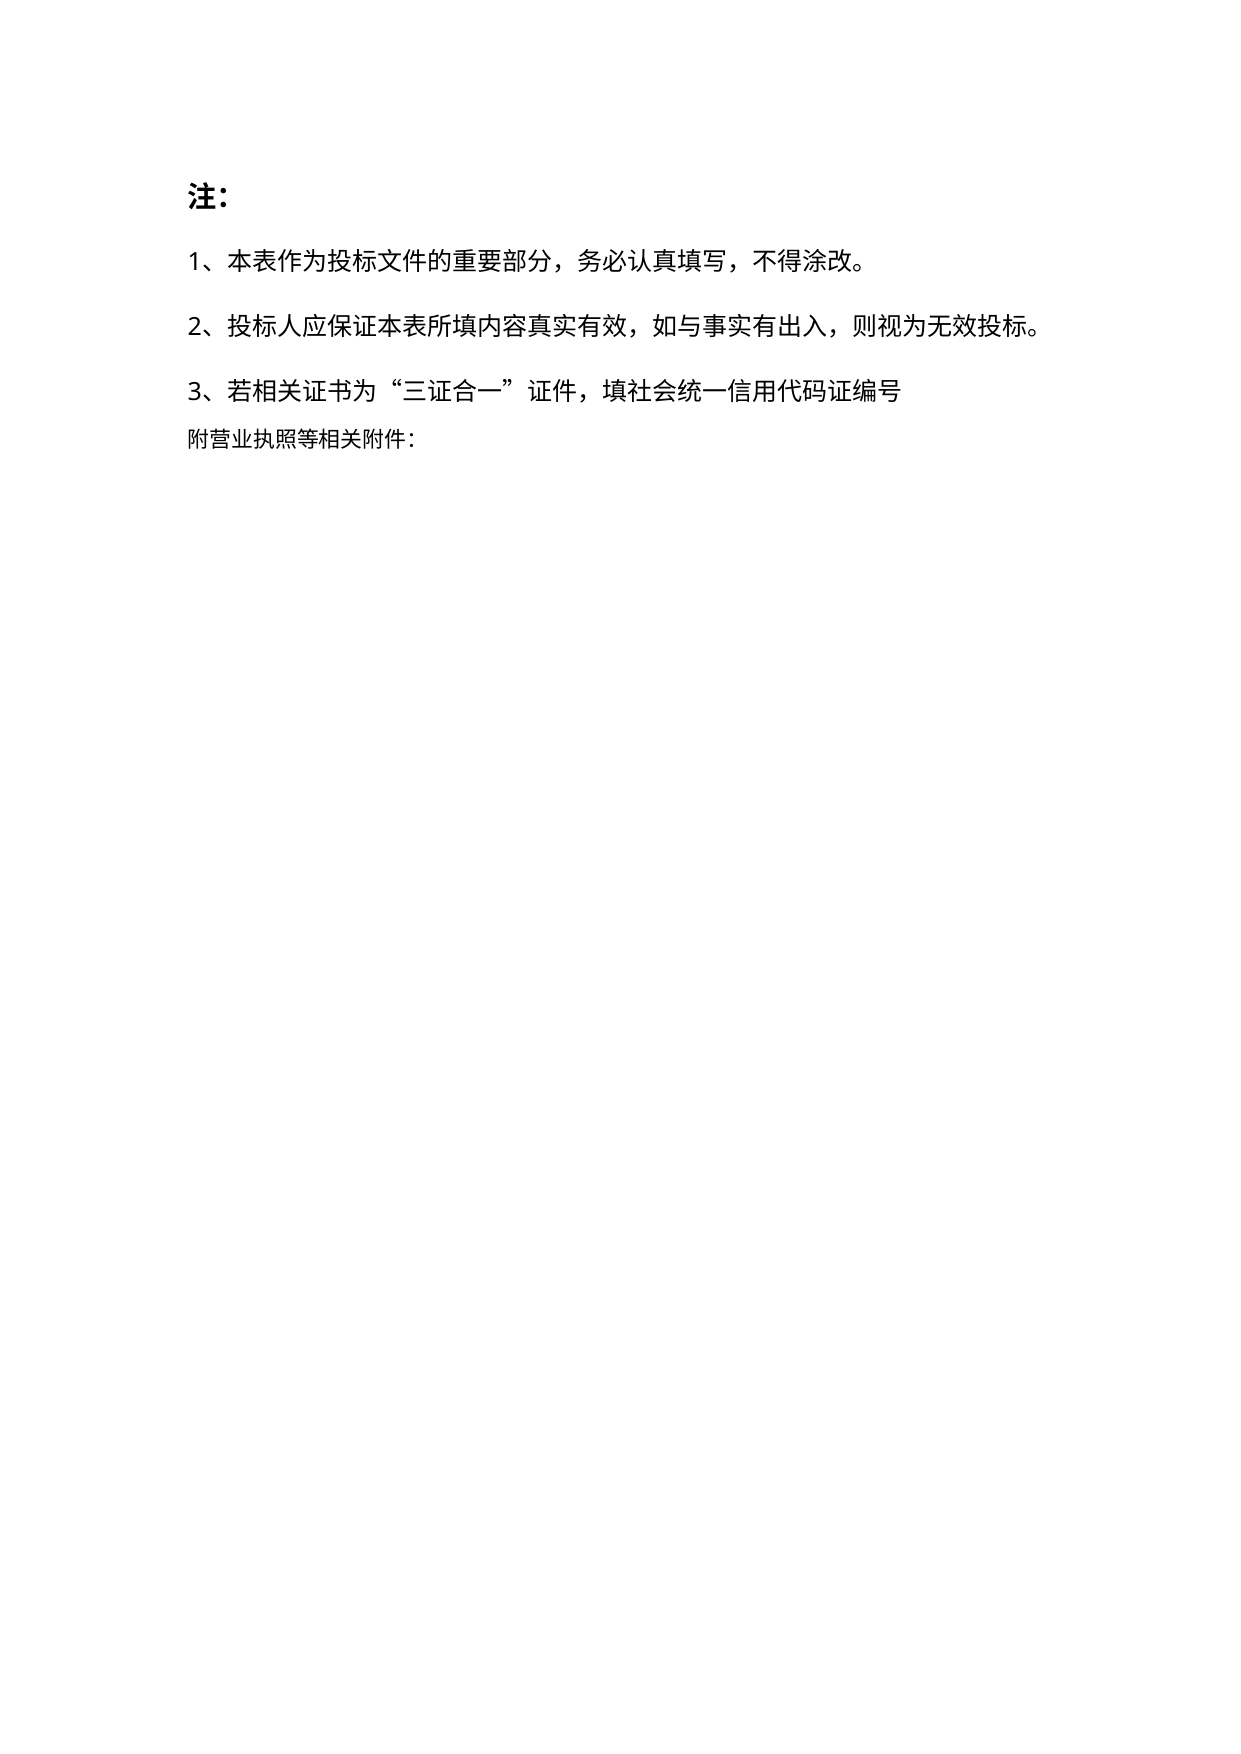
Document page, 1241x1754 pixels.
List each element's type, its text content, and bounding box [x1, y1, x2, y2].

text 注： [187, 162, 1053, 227]
text 3、若相关证书为“三证合一”证件，填社会统一信用代码证编号 [187, 357, 1053, 422]
text 附营业执照等相关附件： [187, 422, 1053, 454]
text 2、投标人应保证本表所填内容真实有效，如与事实有出入，则视为无效投标。 [187, 292, 1053, 357]
text 1、本表作为投标文件的重要部分，务必认真填写，不得涂改。 [187, 227, 1053, 292]
